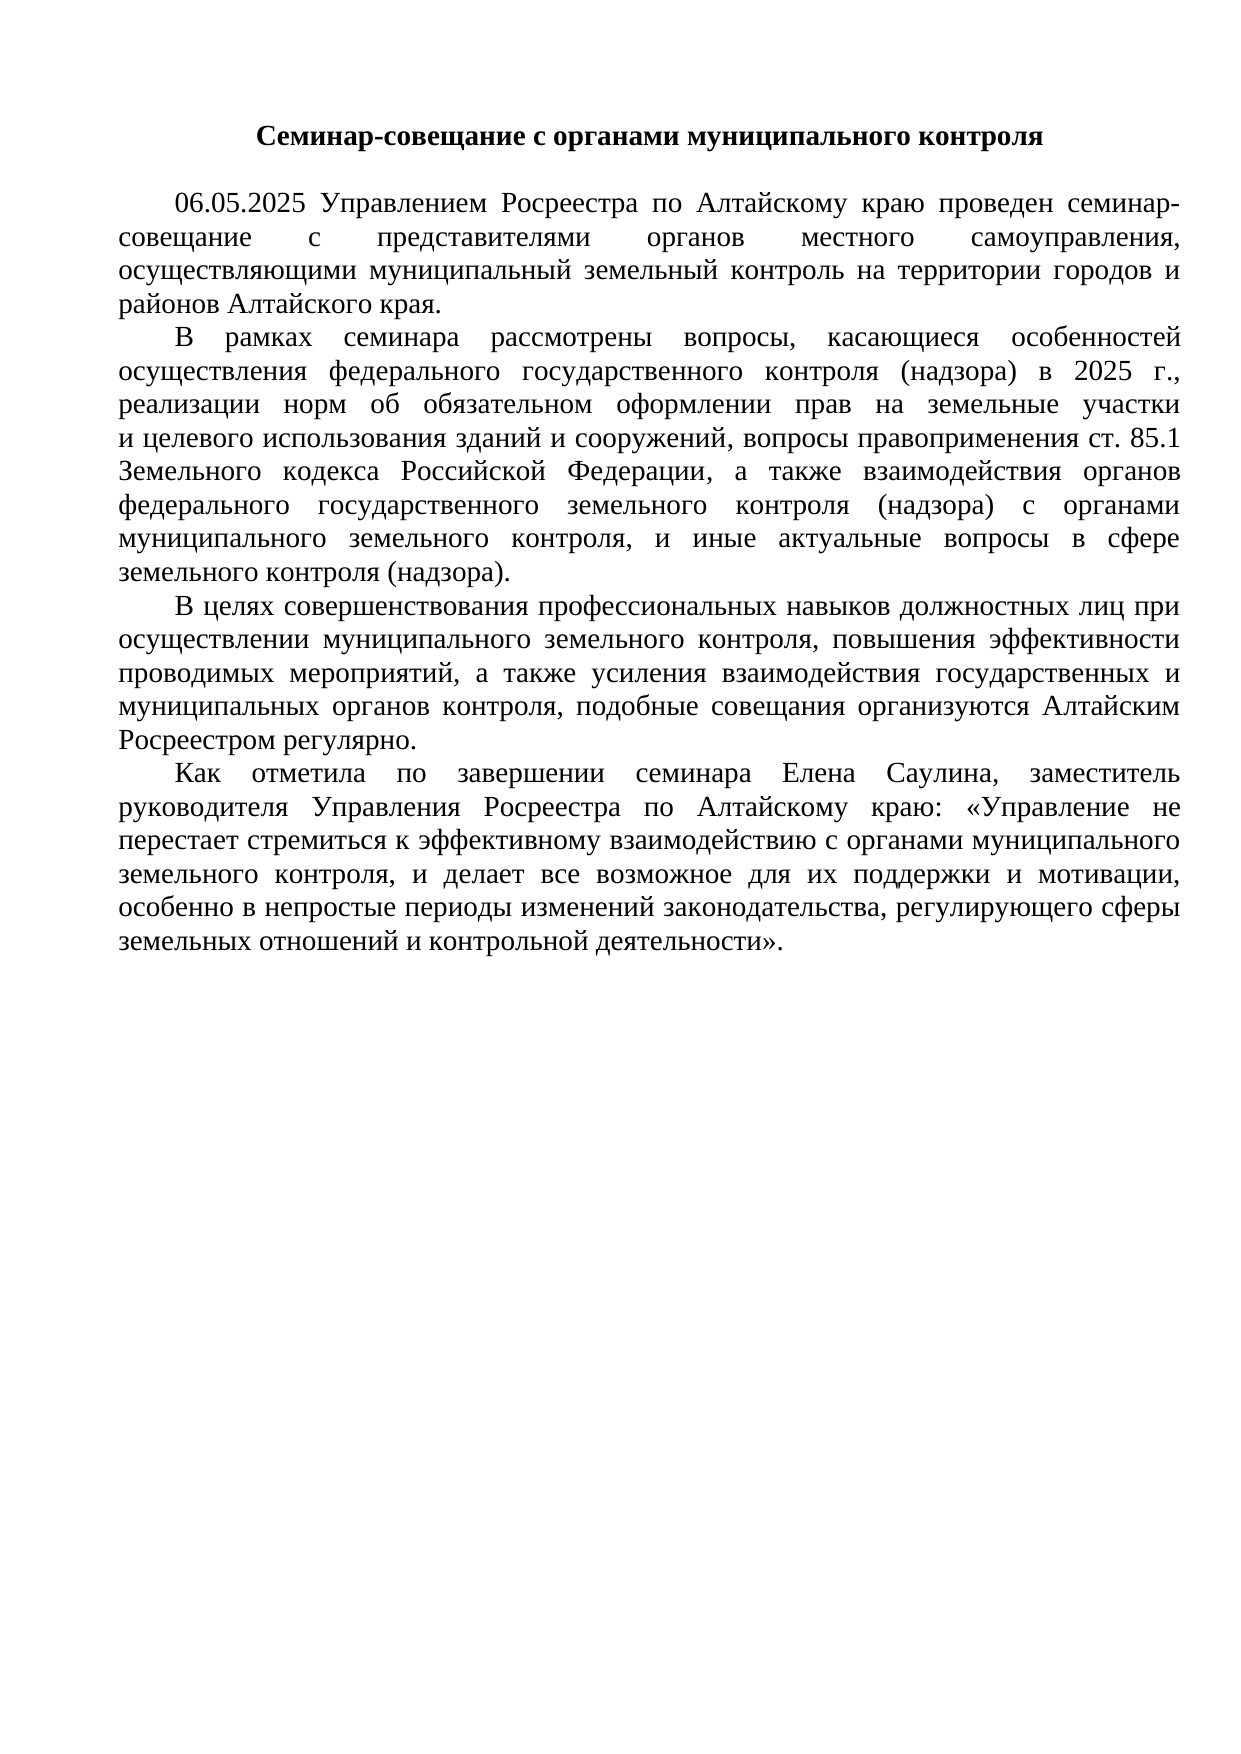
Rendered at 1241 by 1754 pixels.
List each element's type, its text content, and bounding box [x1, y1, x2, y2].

text Семинар-совещание с органами муниципального контроля [118, 118, 1181, 152]
text В рамках семинара рассмотрены вопросы, касающиеся особенностей осуществления федерального государственного контроля (надзора) в 2025 г., реализации норм об обязательном оформлении прав на земельные участки и целевого использования зданий и сооружений, вопросы правоприменения ст. 85.1 Земельного кодекса Российской Федерации, а также взаимодействия органов федерального государственного земельного контроля (надзора) с органами муниципального земельного контроля, и иные актуальные вопросы в сфере земельного контроля (надзора). [118, 319, 1181, 588]
text В целях совершенствования профессиональных навыков должностных лиц при осуществлении муниципального земельного контроля, повышения эффективности проводимых мероприятий, а также усиления взаимодействия государственных и муниципальных органов контроля, подобные совещания организуются Алтайским Росреестром регулярно. [118, 588, 1181, 755]
text Как отметила по завершении семинара Елена Саулина, заместитель руководителя Управления Росреестра по Алтайскому краю: «Управление не перестает стремиться к эффективному взаимодействию с органами муниципального земельного контроля, и делает все возможное для их поддержки и мотивации, особенно в непростые периоды изменений законодательства, регулирующего сферы земельных отношений и контрольной деятельности». [118, 755, 1181, 957]
text 06.05.2025 Управлением Росреестра по Алтайскому краю проведен семинар-совещание с представителями органов местного самоуправления, осуществляющими муниципальный земельный контроль на территории городов и районов Алтайского края. [118, 185, 1181, 319]
